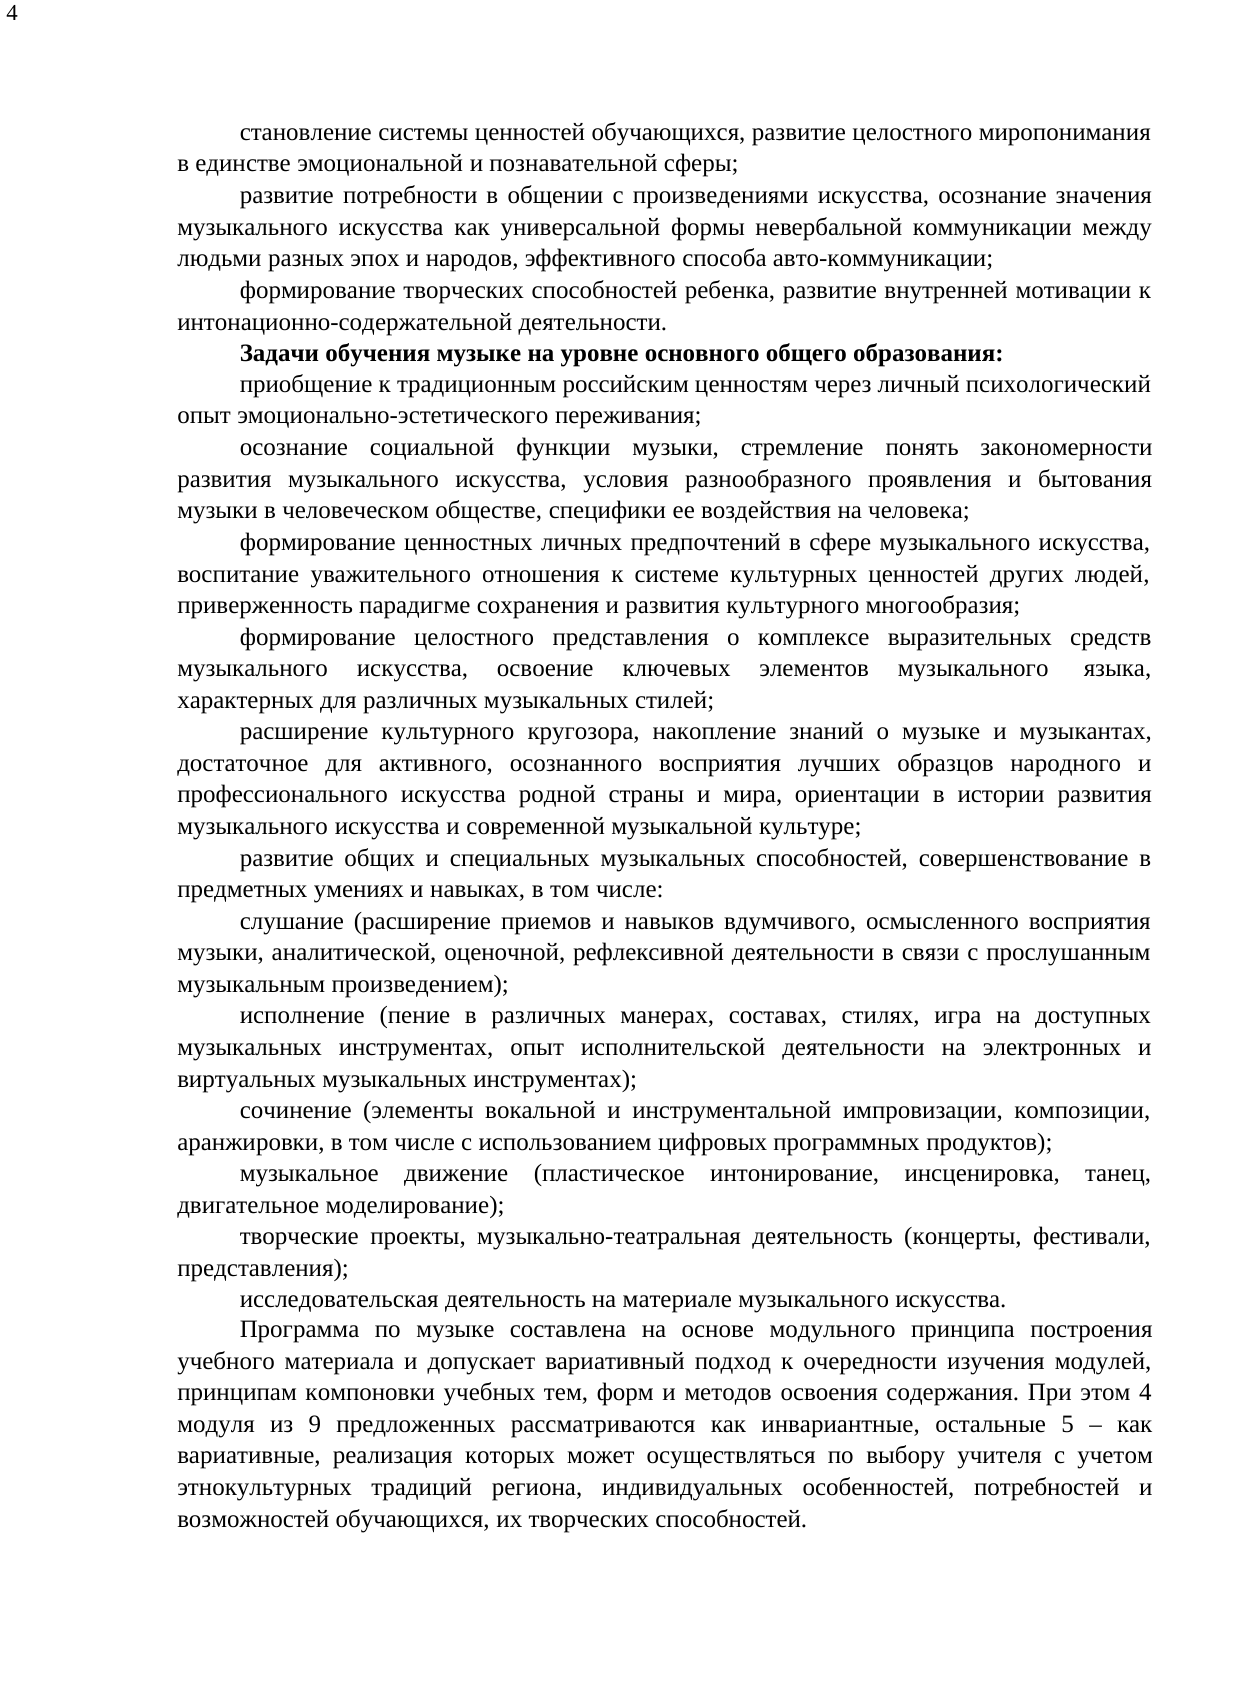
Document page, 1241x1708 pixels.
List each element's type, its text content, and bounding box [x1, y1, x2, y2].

text исследовательская деятельность на материале музыкального искусства. [239, 1284, 1163, 1313]
text формирование творческих способностей ребенка, развитие внутренней мотивации к интонационно-содержательной деятельности. [177, 275, 1151, 335]
text осознание социальной функции музыки, стремление понять закономерности развития музыкального искусства, условия разнообразного проявления и бытования музыки в человеческом обществе, специфики ее воздействия на человека; [177, 432, 1152, 524]
text музыкальное движение (пластическое интонирование, инсценировка, танец, двигательное моделирование); [177, 1158, 1151, 1219]
subtitle Задачи обучения музыке на уровне основного общего образования: [239, 338, 1163, 367]
text сочинение (элементы вокальной и инструментальной импровизации, композиции, аранжировки, в том числе с использованием цифровых программных продуктов); [177, 1095, 1151, 1156]
text развитие общих и специальных музыкальных способностей, совершенствование в предметных умениях и навыках, в том числе: [177, 843, 1151, 903]
text становление системы ценностей обучающихся, развитие целостного миропонимания в единстве эмоциональной и познавательной сферы; [177, 117, 1151, 177]
text расширение культурного кругозора, накопление знаний о музыке и музыкантах, достаточное для активного, осознанного восприятия лучших образцов народного и профессионального искусства родной страны и мира, ориентации в истории развития музыкального искусства и современной музыкальной культуре; [177, 716, 1152, 840]
text формирование ценностных личных предпочтений в сфере музыкального искусства, воспитание уважительного отношения к системе культурных ценностей других людей, приверженность парадигме сохранения и развития культурного многообразия; [177, 527, 1151, 619]
text Программа по музыке составлена на основе модульного принципа построения учебного материала и допускает вариативный подход к очередности изучения модулей, принципам компоновки учебных тем, форм и методов освоения содержания. При этом 4 модуля из 9 предложенных рассматриваются как инвариантные, остальные 5 – как вариативные, реализация которых может осуществляться по выбору учителя с учетом этнокультурных традиций региона, индивидуальных особенностей, потребностей и возможностей обучающихся, их творческих способностей. [177, 1314, 1153, 1532]
text формирование целостного представления о комплексе выразительных средств музыкального искусства, освоение ключевых элементов музыкального языка, характерных для различных музыкальных стилей; [177, 622, 1151, 714]
text исполнение (пение в различных манерах, составах, стилях, игра на доступных музыкальных инструментах, опыт исполнительской деятельности на электронных и виртуальных музыкальных инструментах); [177, 1001, 1151, 1092]
text развитие потребности в общении с произведениями искусства, осознание значения музыкального искусства как универсальной формы невербальной коммуникации между людьми разных эпох и народов, эффективного способа авто-коммуникации; [177, 180, 1153, 272]
text приобщение к традиционным российским ценностям через личный психологический опыт эмоционально-эстетического переживания; [177, 369, 1152, 429]
text творческие проекты, музыкально-театральная деятельность (концерты, фестивали, представления); [177, 1221, 1152, 1282]
text слушание (расширение приемов и навыков вдумчивого, осмысленного восприятия музыки, аналитической, оценочной, рефлексивной деятельности в связи с прослушанным музыкальным произведением); [177, 906, 1152, 998]
